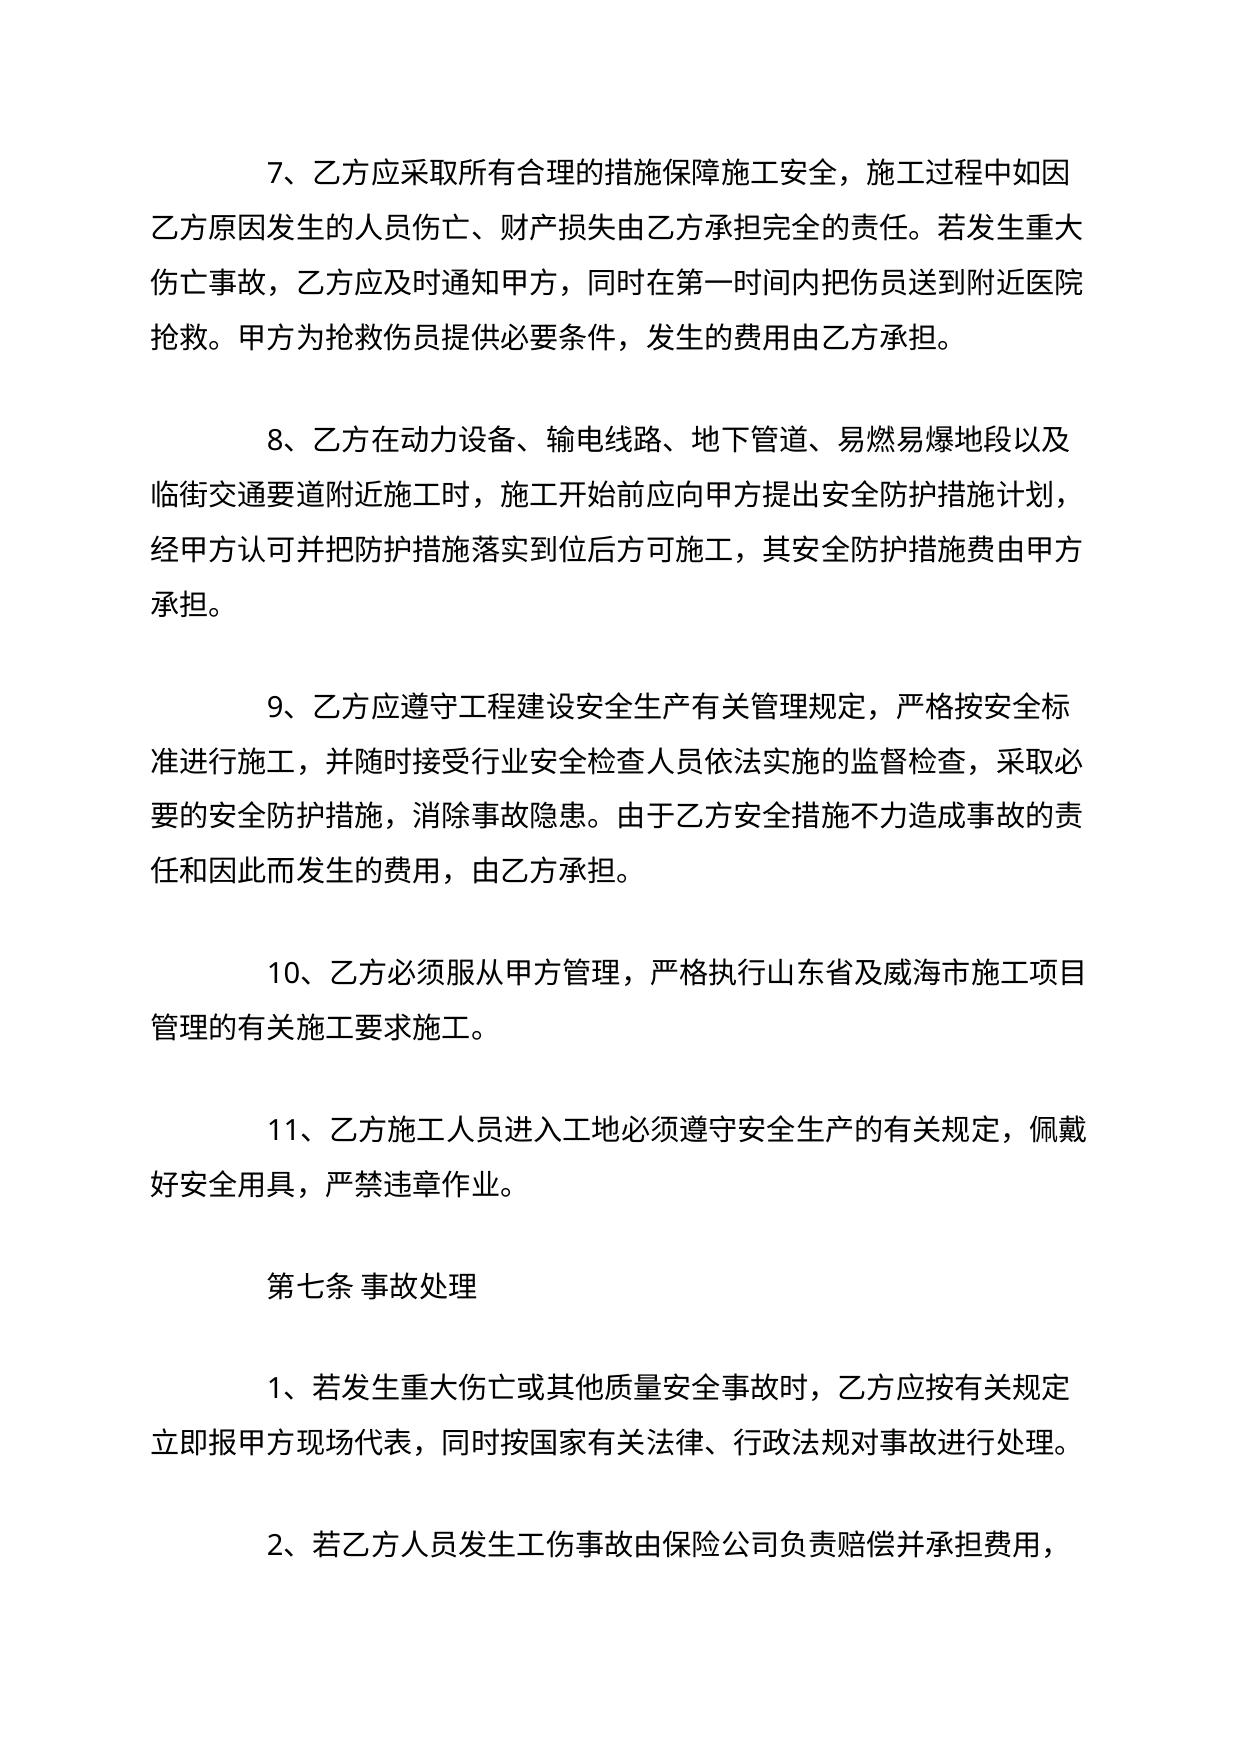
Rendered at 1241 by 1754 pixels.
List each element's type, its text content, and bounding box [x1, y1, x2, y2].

text 9、乙方应遵守工程建设安全生产有关管理规定，严格按安全标准进行施工，并随时接受行业安全检查人员依法实施的监督检查，采取必要的安全防护措施，消除事故隐患。由于乙方安全措施不力造成事故的责任和因此而发生的费用，由乙方承担。 [150, 683, 1090, 890]
text 7、乙方应采取所有合理的措施保障施工安全，施工过程中如因乙方原因发生的人员伤亡、财产损失由乙方承担完全的责任。若发生重大伤亡事故，乙方应及时通知甲方，同时在第一时间内把伤员送到附近医院抢救。甲方为抢救伤员提供必要条件，发生的费用由乙方承担。 [150, 150, 1090, 357]
text 11、乙方施工人员进入工地必须遵守安全生产的有关规定，佩戴好安全用具，严禁违章作业。 [150, 1106, 1090, 1204]
text 1、若发生重大伤亡或其他质量安全事故时，乙方应按有关规定立即报甲方现场代表，同时按国家有关法律、行政法规对事故进行处理。 [150, 1365, 1090, 1462]
text 第七条 事故处理 [150, 1263, 1090, 1306]
text 10、乙方必须服从甲方管理，严格执行山东省及威海市施工项目管理的有关施工要求施工。 [150, 950, 1090, 1047]
text 8、乙方在动力设备、输电线路、地下管道、易燃易爆地段以及临街交通要道附近施工时，施工开始前应向甲方提出安全防护措施计划，经甲方认可并把防护措施落实到位后方可施工，其安全防护措施费由甲方承担。 [150, 417, 1090, 624]
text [150, 1522, 1090, 1564]
